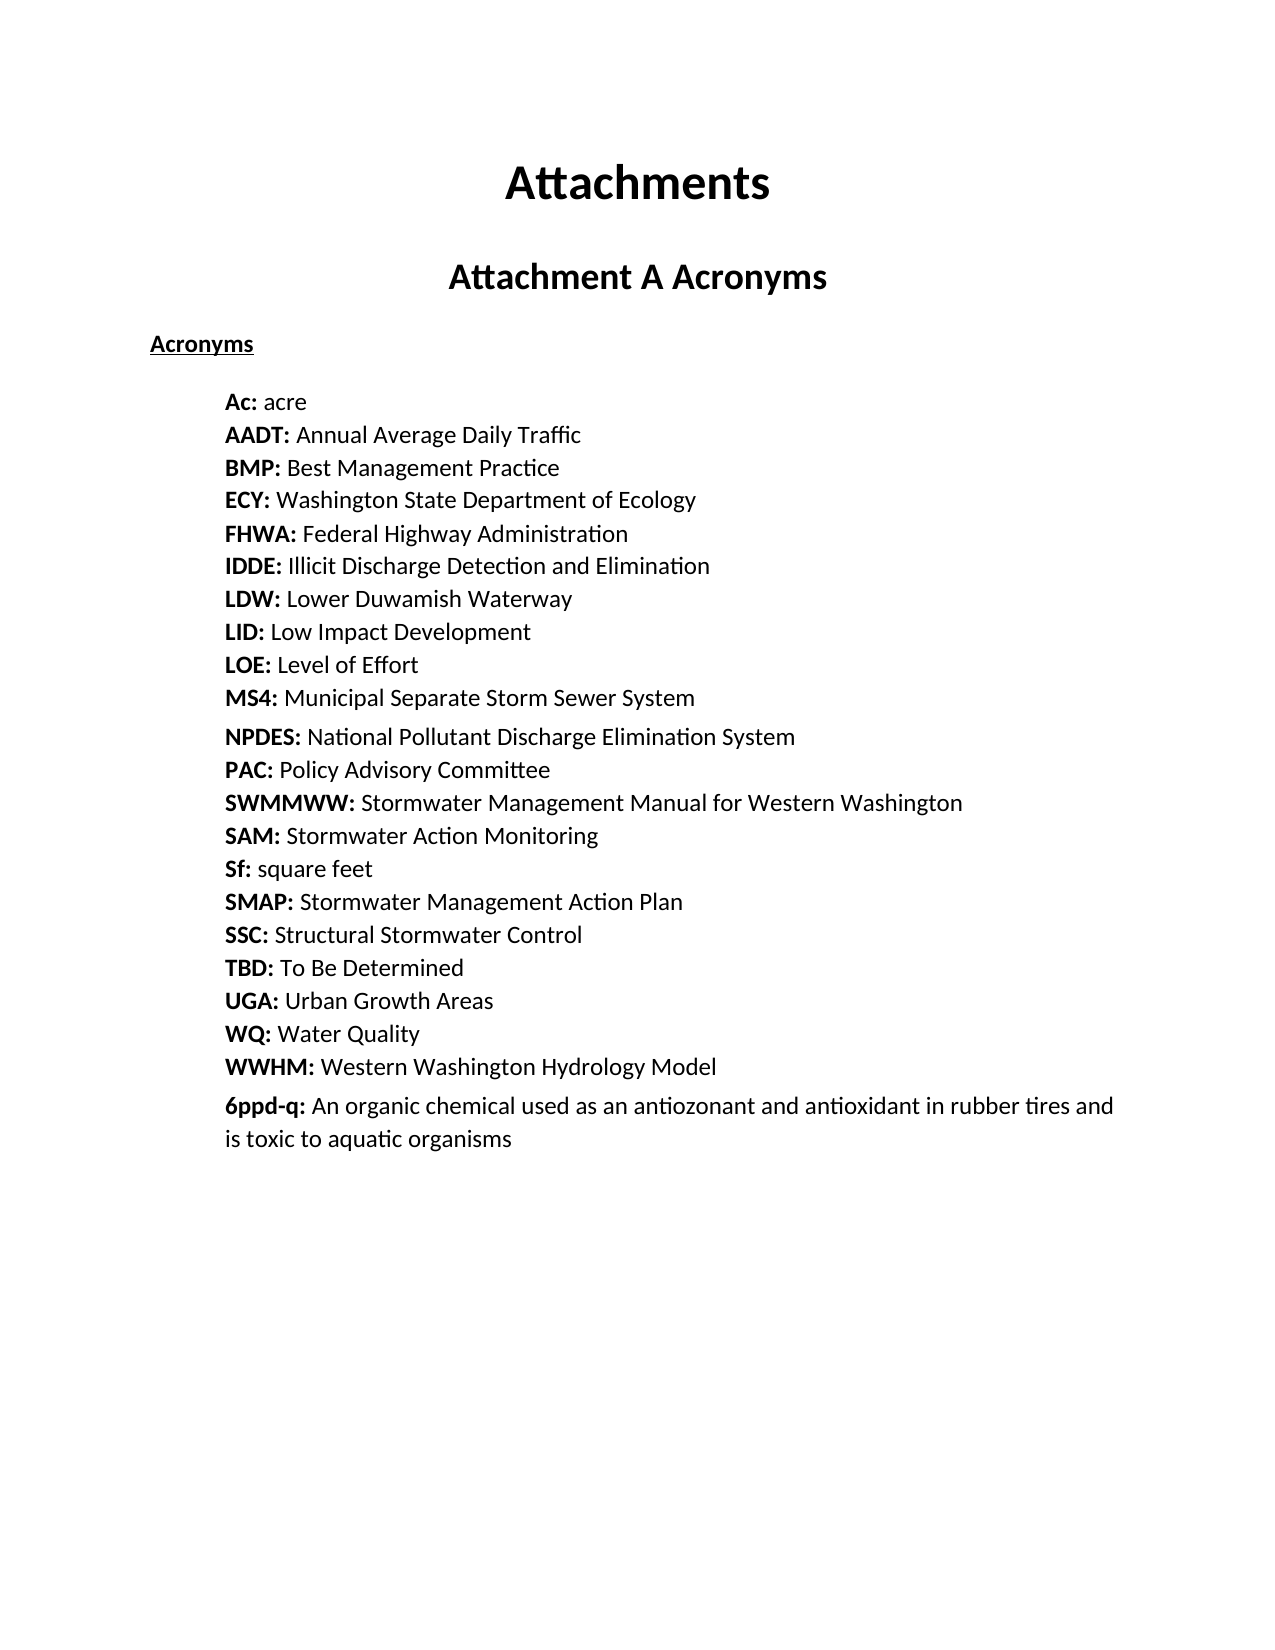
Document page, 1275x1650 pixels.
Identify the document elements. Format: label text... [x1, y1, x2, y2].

text FHWA: Federal Highway Administration [225, 518, 1210, 548]
text 6ppd-q: An organic chemical used as an antiozonant and antioxidant in rubber tires and is toxic to aquatic organisms [225, 1090, 1123, 1154]
text SMAP: Stormwater Management Action Plan [225, 886, 1210, 917]
text LDW: Lower Duwamish Waterway LID: Low Impact Development LOE: Level of Effort [225, 583, 576, 680]
subtitle Attachments [239, 152, 1036, 211]
text Acronyms [150, 328, 1210, 358]
text SAM: Stormwater Action Monitoring [225, 820, 1210, 851]
text IDDE: Illicit Discharge Detection and Elimination [225, 550, 1210, 581]
text Sf: square feet [225, 853, 1210, 884]
text MS4: Municipal Separate Storm Sewer System [225, 682, 1210, 713]
text TBD: To Be Determined UGA: Urban Growth Areas WQ: Water Quality [225, 952, 516, 1048]
text AADT: Annual Average Daily Traffic [225, 419, 1210, 449]
text PAC: Policy Advisory Committee [225, 754, 1210, 785]
text BMP: Best Management Practice [225, 452, 1210, 482]
text NPDES: National Pollutant Discharge Elimination System [225, 722, 1210, 752]
text SSC: Structural Stormwater Control [225, 919, 1210, 950]
text WWHM: Western Washington Hydrology Model [225, 1051, 1210, 1081]
text Ac: acre [225, 386, 1210, 416]
text SWMMWW: Stormwater Management Manual for Western Washington [225, 788, 1210, 818]
text ECY: Washington State Department of Ecology [225, 485, 1210, 515]
subtitle Attachment A Acronyms [239, 253, 1037, 299]
